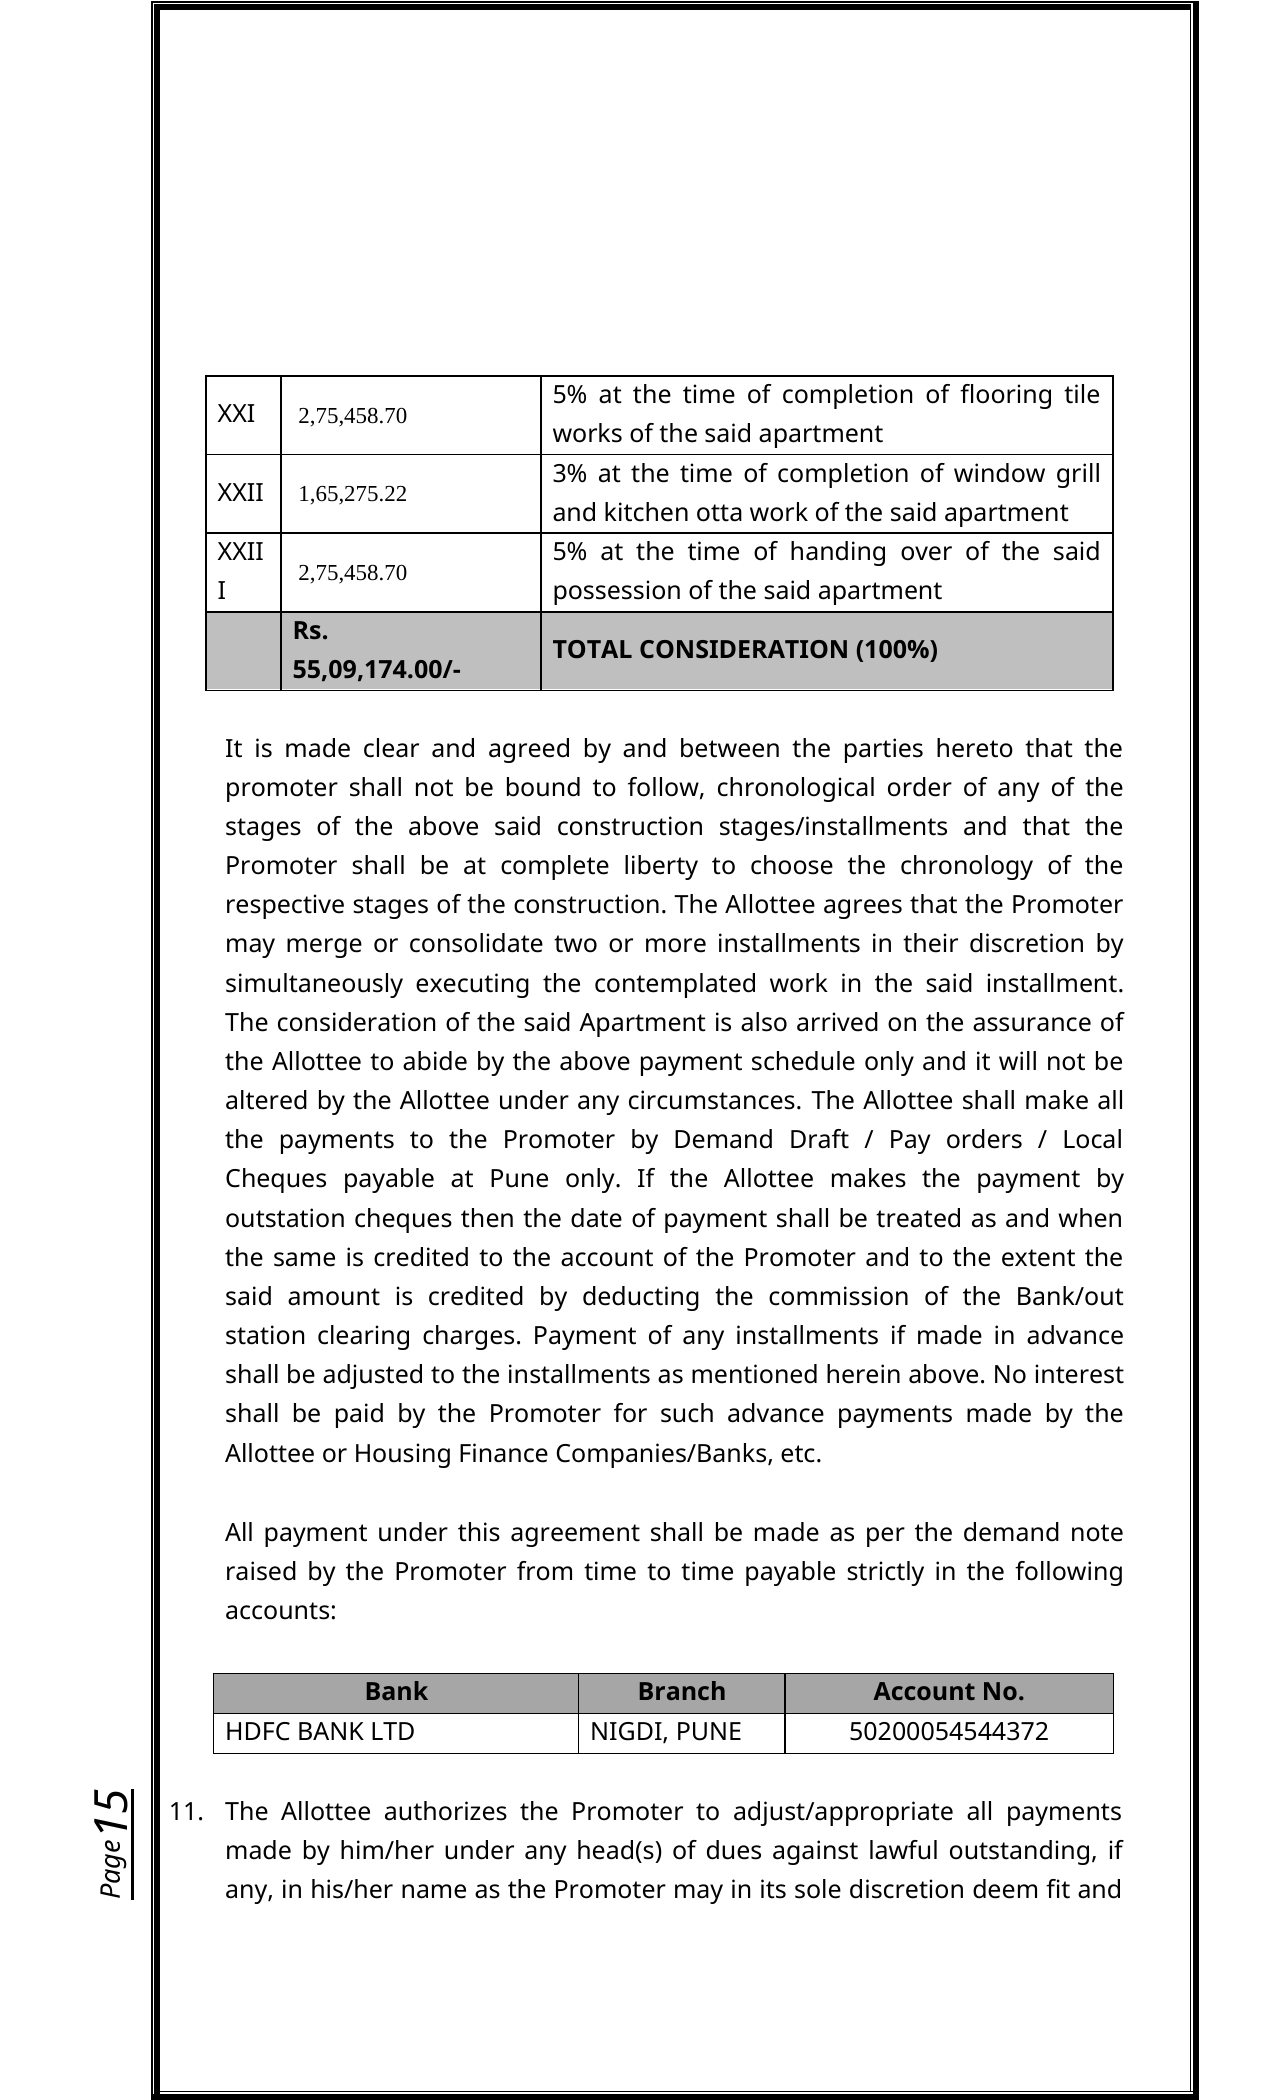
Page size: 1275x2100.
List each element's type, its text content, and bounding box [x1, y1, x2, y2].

table_cell TOTAL CONSIDERATION (100%) [542, 613, 1112, 689]
table_cell XXI [207, 377, 280, 454]
table_cell HDFC BANK LTD [214, 1714, 578, 1753]
table_cell NIGDI, PUNE [579, 1714, 784, 1753]
table_cell 50200054544372 [786, 1714, 1113, 1753]
table_cell 3% at the time of completion of window grill and kitchen otta work of the said apartment [542, 455, 1112, 532]
table_cell 1,65,275.22 [282, 455, 540, 532]
table_cell 2,75,458.70 [282, 377, 540, 454]
table_cell 5% at the time of completion of flooring tile works of the said apartment [542, 377, 1112, 454]
text It is made clear and agreed by and between the parties hereto that the promoter shall not be bound to follow, chronological order of any of the stages of the above said construction stages/installments and that the Promoter shall be at complete liberty to choose the chronology of the respective stages of the construction. The Allottee agrees that the Promoter may merge or consolidate two or more installments in their discretion by simultaneously executing the contemplated work in the said installment. The consideration of the said Apartment is also arrived on the assurance of the Allottee to abide by the above payment schedule only and it will not be altered by the Allottee under any circumstances. The Allottee shall make all the payments to the Promoter by Demand Draft / Pay orders / Local Cheques payable at Pune only. If the Allottee makes the payment by outstation cheques then the date of payment shall be treated as and when the same is credited to the account of the Promoter and to the extent the said amount is credited by deducting the commission of the Bank/out station clearing charges. Payment of any installments if made in advance shall be adjusted to the installments as mentioned herein above. No interest shall be paid by the Promoter for such advance payments made by the Allottee or Housing Finance Companies/Banks, etc. [225, 730, 1125, 1469]
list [169, 1793, 1124, 1906]
table_cell Rs. 55,09,174.00/- [282, 613, 540, 689]
table_cell 2,75,458.70 [282, 534, 540, 611]
table_cell XXIII [207, 534, 280, 611]
table_header Branch [579, 1674, 784, 1713]
table_cell XXII [207, 455, 280, 532]
table_header Account No. [786, 1674, 1113, 1713]
table_cell [207, 613, 280, 689]
table_cell 5% at the time of handing over of the said possession of the said apartment [542, 534, 1112, 611]
text All payment under this agreement shall be made as per the demand note raised by the Promoter from time to time payable strictly in the following accounts: [225, 1515, 1125, 1627]
table_header Bank [214, 1674, 578, 1713]
